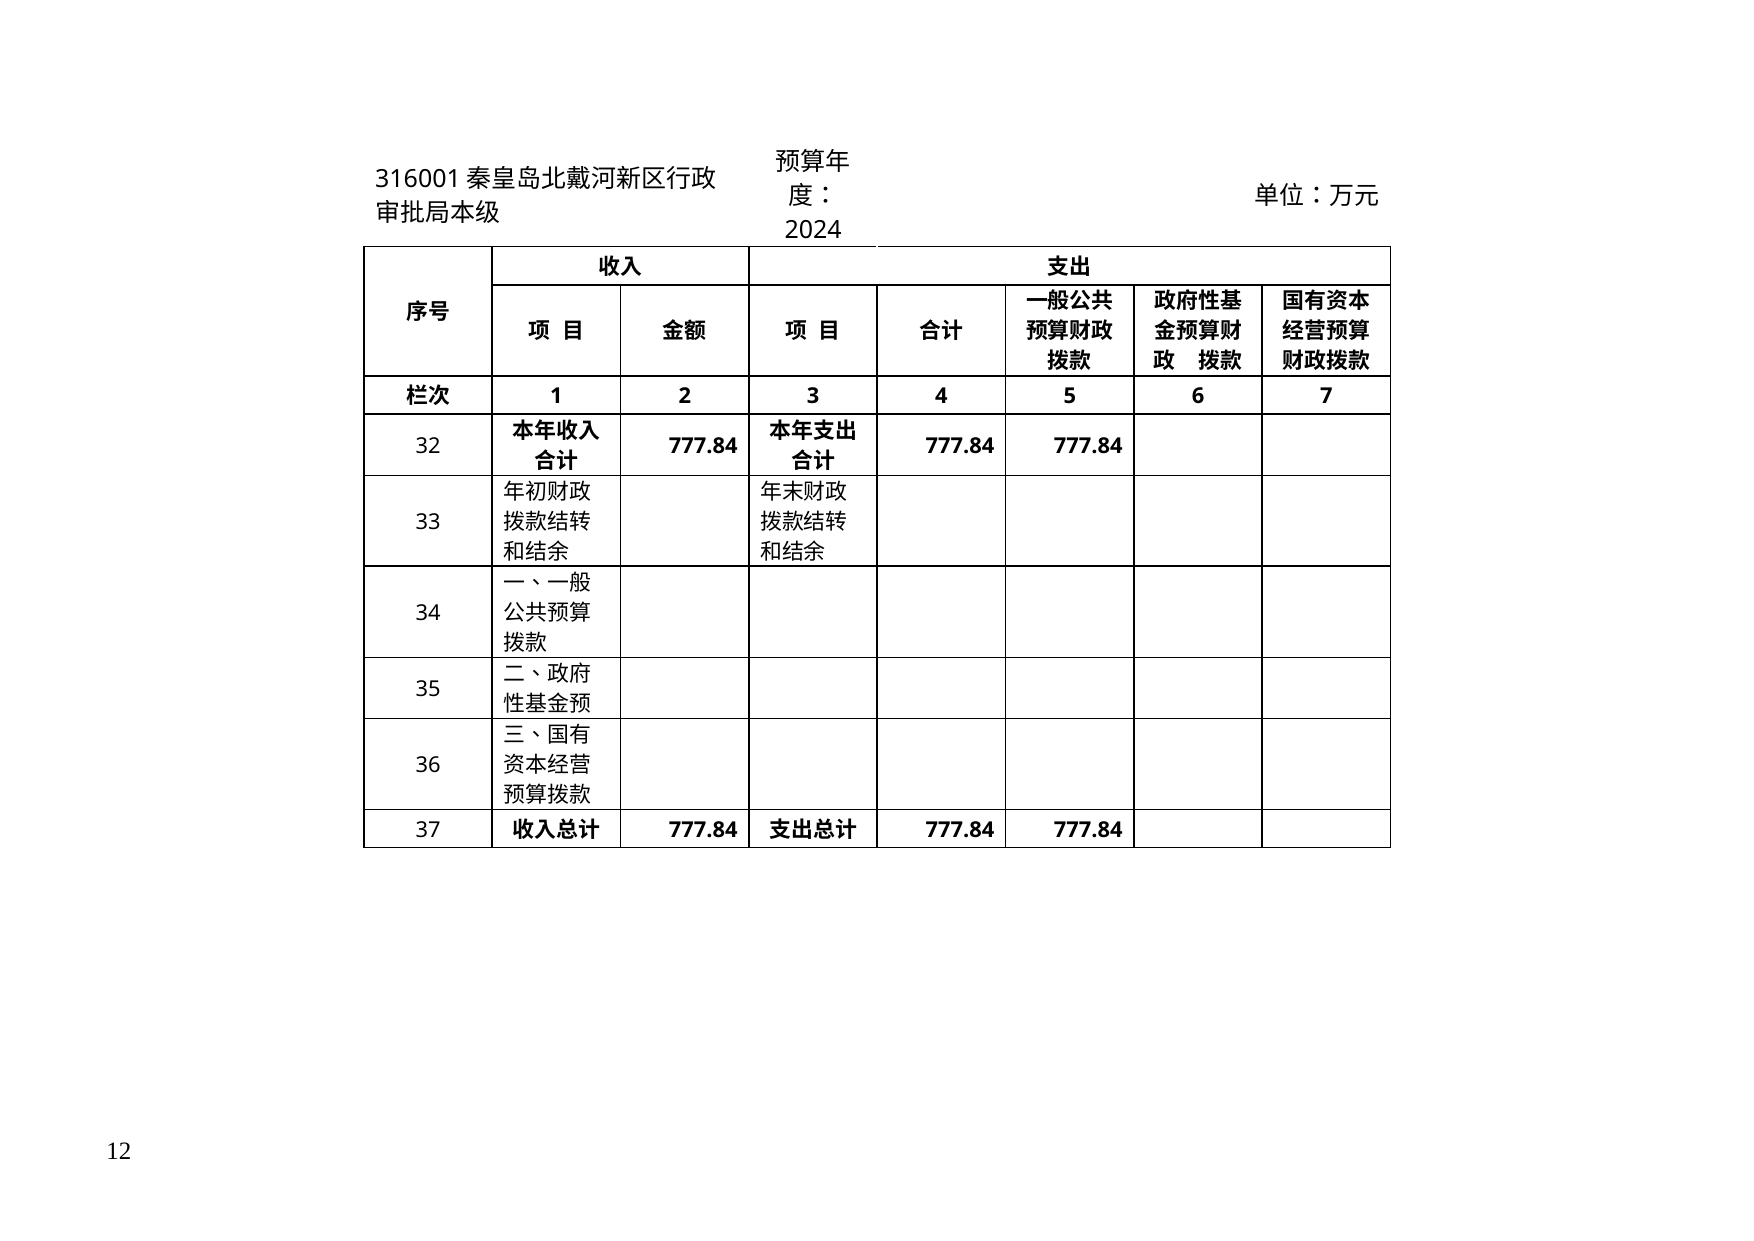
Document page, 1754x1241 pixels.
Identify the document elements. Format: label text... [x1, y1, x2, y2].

table_cell [750, 567, 876, 656]
table_cell 收入总计 [493, 810, 620, 847]
table_cell 二、政府性基金预 [493, 658, 620, 717]
table_cell 777.84 [621, 810, 748, 847]
table_cell [1135, 476, 1261, 565]
table_cell 777.84 [1006, 415, 1133, 474]
table_cell 序号 [365, 247, 491, 375]
table_cell 一、一般公共预算拨款 [493, 567, 620, 656]
table_cell [1135, 810, 1261, 847]
table_cell 3 [750, 377, 876, 413]
table_cell 本年收入合计 [493, 415, 620, 474]
table_cell 34 [365, 567, 491, 656]
table_cell [750, 658, 876, 717]
table_cell 36 [365, 719, 491, 808]
table_cell 777.84 [878, 415, 1005, 474]
table_cell 2 [621, 377, 748, 413]
table_cell [621, 658, 748, 717]
table_cell [1263, 476, 1390, 565]
table_cell 33 [365, 476, 491, 565]
table_header 单位：万元 [878, 143, 1390, 246]
table_cell [1135, 719, 1261, 808]
table_cell [1135, 658, 1261, 717]
table_cell [1135, 567, 1261, 656]
table_cell [1263, 658, 1390, 717]
table_cell 35 [365, 658, 491, 717]
table_cell 项 目 [750, 286, 876, 375]
table_cell [878, 476, 1005, 565]
table_cell 国有资本经营预算财政拨款 [1263, 286, 1390, 375]
table_cell 本年支出合计 [750, 415, 876, 474]
table_cell [878, 567, 1005, 656]
table_cell 777.84 [1006, 810, 1133, 847]
table_cell 年初财政拨款结转和结余 [493, 476, 620, 565]
table_cell [878, 719, 1005, 808]
table_cell [1263, 567, 1390, 656]
table_cell 项 目 [493, 286, 620, 375]
table_cell 37 [365, 810, 491, 847]
table_cell [1135, 415, 1261, 474]
table_cell [621, 476, 748, 565]
table_header 预算年度：2024 [750, 143, 876, 246]
table_cell 年末财政拨款结转和结余 [750, 476, 876, 565]
table_header 316001秦皇岛北戴河新区行政审批局本级 [365, 143, 748, 246]
table_cell 合计 [878, 286, 1005, 375]
table_cell 6 [1135, 377, 1261, 413]
table_cell 支出 [750, 247, 1390, 284]
table_cell [1263, 810, 1390, 847]
table_cell 32 [365, 415, 491, 474]
table_cell [878, 658, 1005, 717]
table_cell 5 [1006, 377, 1133, 413]
table_cell [1263, 415, 1390, 474]
table_cell [1006, 476, 1133, 565]
table_cell [1263, 719, 1390, 808]
table_cell [750, 719, 876, 808]
table_cell 栏次 [365, 377, 491, 413]
table_cell 777.84 [878, 810, 1005, 847]
table_cell 三、国有资本经营预算拨款 [493, 719, 620, 808]
table_cell 收入 [493, 247, 748, 284]
table_cell [621, 719, 748, 808]
table_cell [1006, 567, 1133, 656]
table_cell 政府性基金预算财政 拨款 [1135, 286, 1261, 375]
table_cell [1006, 658, 1133, 717]
table_cell 1 [493, 377, 620, 413]
table_cell 金额 [621, 286, 748, 375]
table_cell [1006, 719, 1133, 808]
table_cell 4 [878, 377, 1005, 413]
table_cell 支出总计 [750, 810, 876, 847]
table_cell 一般公共预算财政拨款 [1006, 286, 1133, 375]
table_cell 7 [1263, 377, 1390, 413]
table_cell [621, 567, 748, 656]
table_cell 777.84 [621, 415, 748, 474]
